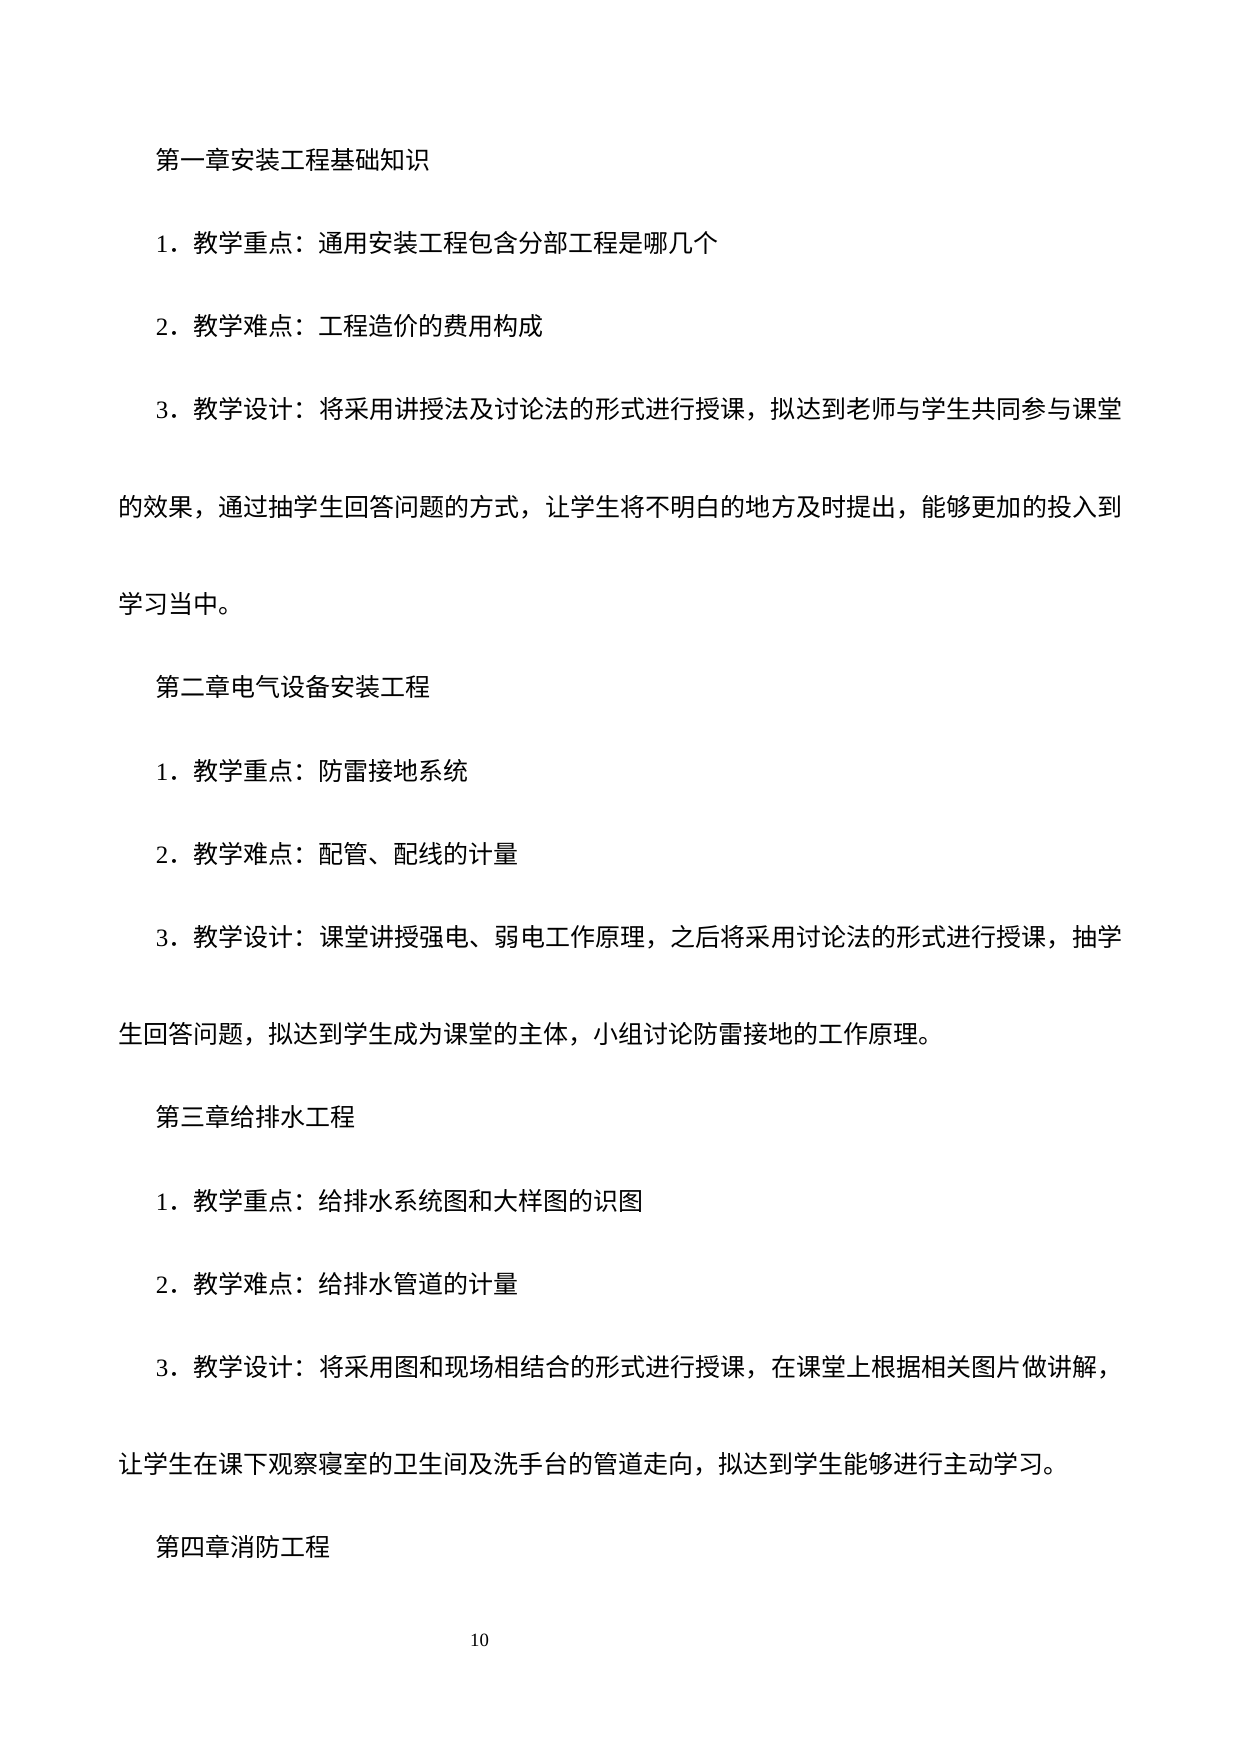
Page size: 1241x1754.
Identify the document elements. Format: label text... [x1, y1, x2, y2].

text 第三章给排水工程 [118, 1083, 1122, 1148]
text 1．教学重点：给排水系统图和大样图的识图 [118, 1167, 1122, 1232]
text 2．教学难点：工程造价的费用构成 [118, 292, 1122, 357]
text 2．教学难点：配管、配线的计量 [118, 820, 1122, 885]
text 第二章电气设备安装工程 [118, 653, 1122, 718]
text 第四章消防工程 [118, 1513, 1122, 1578]
text 3．教学设计：将采用图和现场相结合的形式进行授课，在课堂上根据相关图片做讲解，让学生在课下观察寝室的卫生间及洗手台的管道走向，拟达到学生能够进行主动学习。 [118, 1333, 1122, 1495]
text 3．教学设计：将采用讲授法及讨论法的形式进行授课，拟达到老师与学生共同参与课堂的效果，通过抽学生回答问题的方式，让学生将不明白的地方及时提出，能够更加的投入到学习当中。 [118, 375, 1122, 635]
text 1．教学重点：通用安装工程包含分部工程是哪几个 [118, 209, 1122, 274]
text 第一章安装工程基础知识 [118, 126, 1122, 191]
text 2．教学难点：给排水管道的计量 [118, 1250, 1122, 1315]
text 3．教学设计：课堂讲授强电、弱电工作原理，之后将采用讨论法的形式进行授课，抽学生回答问题，拟达到学生成为课堂的主体，小组讨论防雷接地的工作原理。 [118, 903, 1122, 1065]
text 1．教学重点：防雷接地系统 [118, 737, 1122, 802]
